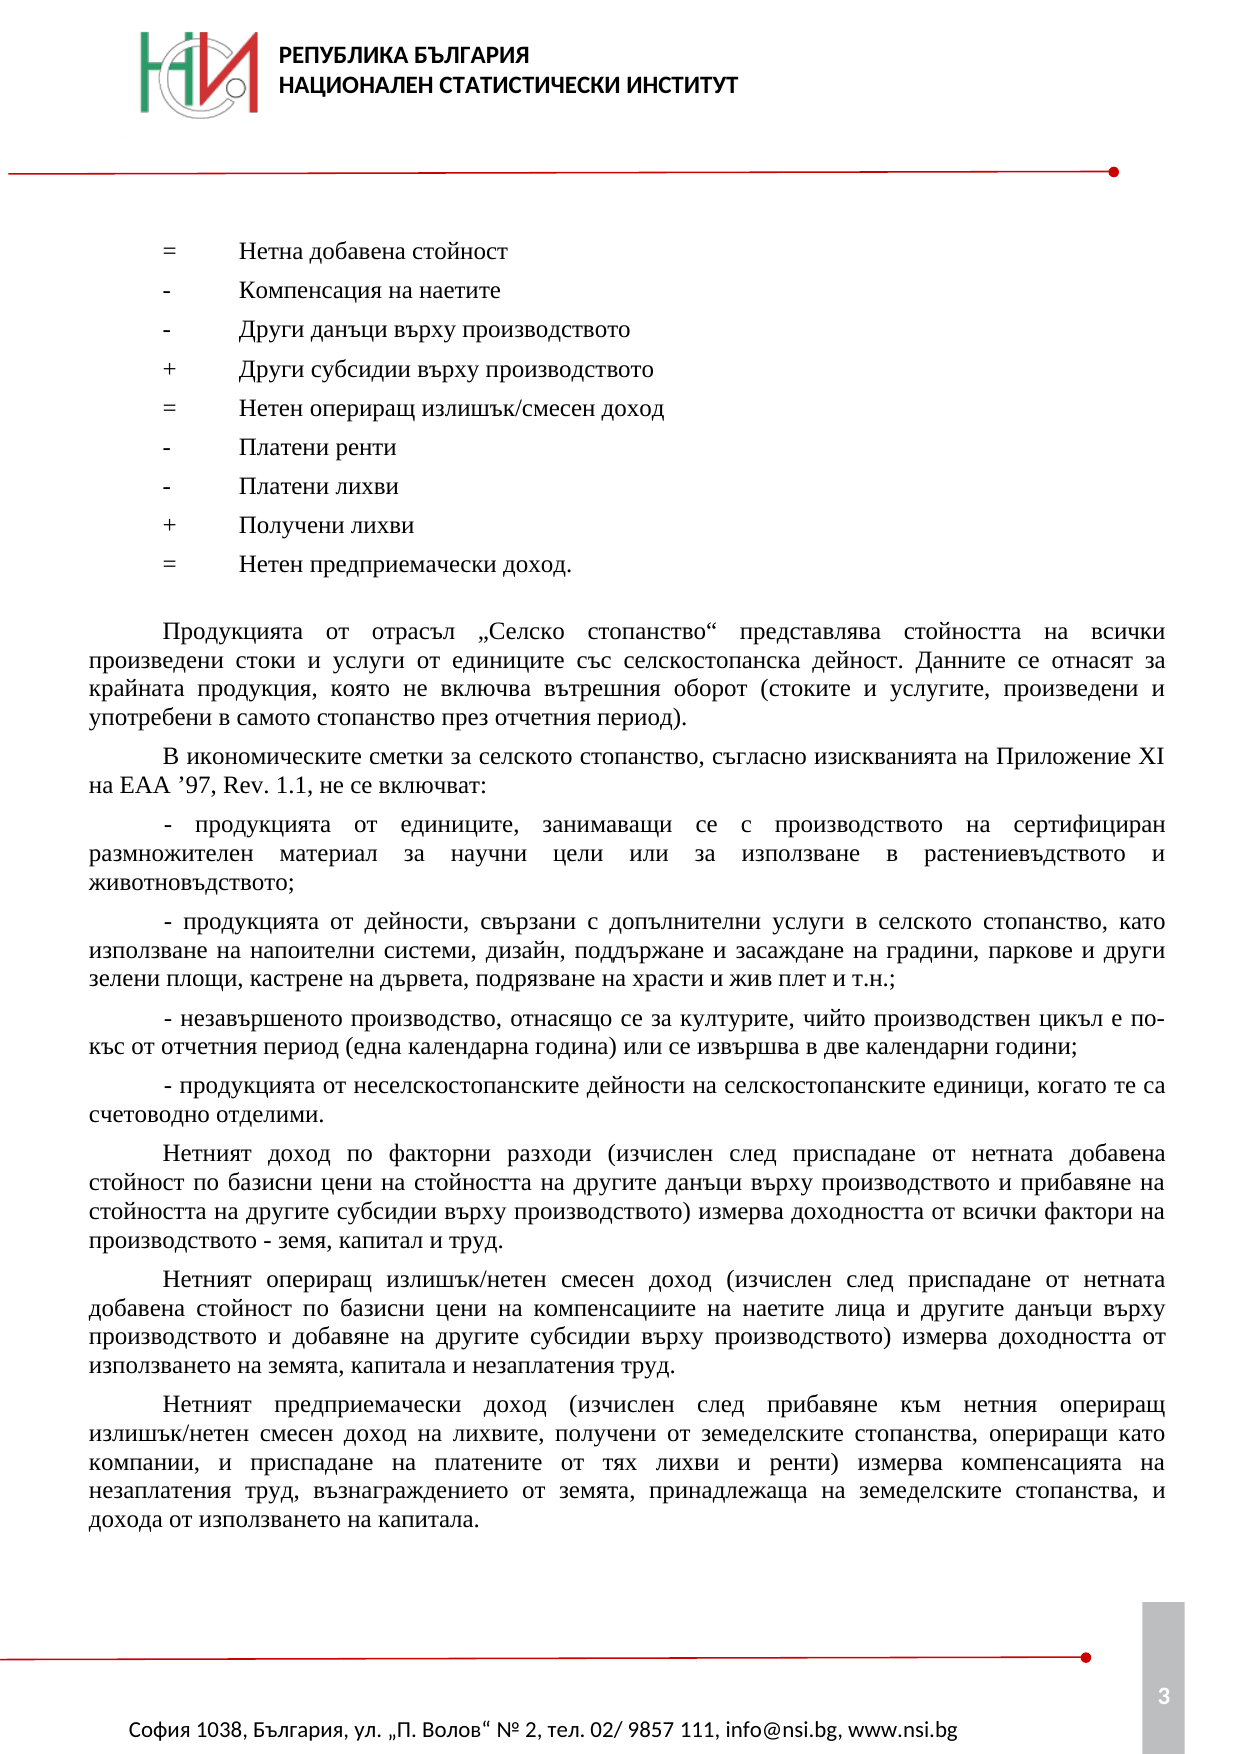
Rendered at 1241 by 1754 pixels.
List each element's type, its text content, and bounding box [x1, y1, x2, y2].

text - продукцията от неселскостопанските дейности на селскостопанските единици, когато те са счетоводно отделими. [89, 1071, 1167, 1128]
picture [25, 31, 268, 164]
text Нетният опериращ излишък/нетен смесен доход (изчислен след приспадане от нетната добавена стойност по базисни цени на компенсациите на наетите лица и другите данъци върху производството и добавяне на другите субсидии върху производството) измерва доходността от използването на земята, капитала и незаплатения труд. [89, 1264, 1167, 1379]
text = Нетен предприемачески доход. [89, 549, 1167, 578]
text Нетният доход по факторни разходи (изчислен след приспадане от нетната добавена стойност по базисни цени на стойността на другите данъци върху производството и прибавяне на стойността на другите субсидии върху производството) измерва доходността от всички фактори на производството - земя, капитал и труд. [89, 1138, 1167, 1253]
text - Платени лихви [89, 471, 1167, 500]
picture [1142, 1602, 1185, 1754]
text = Нетна добавена стойност [89, 236, 1167, 265]
text В икономическите сметки за селското стопанство, съгласно изискванията на Приложение ХI на EAA ’97, Rev. 1.1, не се включват: [89, 741, 1167, 799]
text - Компенсация на наетите [89, 275, 1167, 304]
text - Други данъци върху производството [89, 314, 1167, 343]
text + Получени лихви [89, 510, 1167, 539]
text = Нетен опериращ излишък/смесен доход [89, 393, 1167, 422]
text - продукцията от единиците, занимаващи се с производството на сертифициран размножителен материал за научни цели или за използване в растениевъдството и животновъдството; [89, 809, 1167, 896]
text - Платени ренти [89, 432, 1167, 461]
text - продукцията от дейности, свързани с допълнителни услуги в селското стопанство, като използване на напоителни системи, дизайн, поддържане и засаждане на градини, паркове и други зелени площи, кастрене на дървета, подрязване на храсти и жив плет и т.н.; [89, 906, 1167, 992]
text Нетният предприемачески доход (изчислен след прибавяне към нетния опериращ излишък/нетен смесен доход на лихвите, получени от земеделските стопанства, опериращи като компании, и приспадане на платените от тях лихви и ренти) измерва компенсацията на незаплатения труд, възнаграждението от земята, принадлежаща на земеделските стопанства, и дохода от използването на капитала. [89, 1389, 1167, 1533]
text + Други субсидии върху производството [89, 354, 1167, 382]
text Продукцията от отрасъл „Селско стопанство“ представлява стойността на всички произведени стоки и услуги от единиците със селскостопанска дейност. Данните се отнасят за крайната продукция, която не включва вътрешния оборот (стоките и услугите, произведени и употребени в самото стопанство през отчетния период). [89, 616, 1167, 731]
text - незавършеното производство, отнасящо се за културите, чийто производствен цикъл е по-къс от отчетния период (една календарна година) или се извършва в две календарни години; [89, 1003, 1167, 1060]
